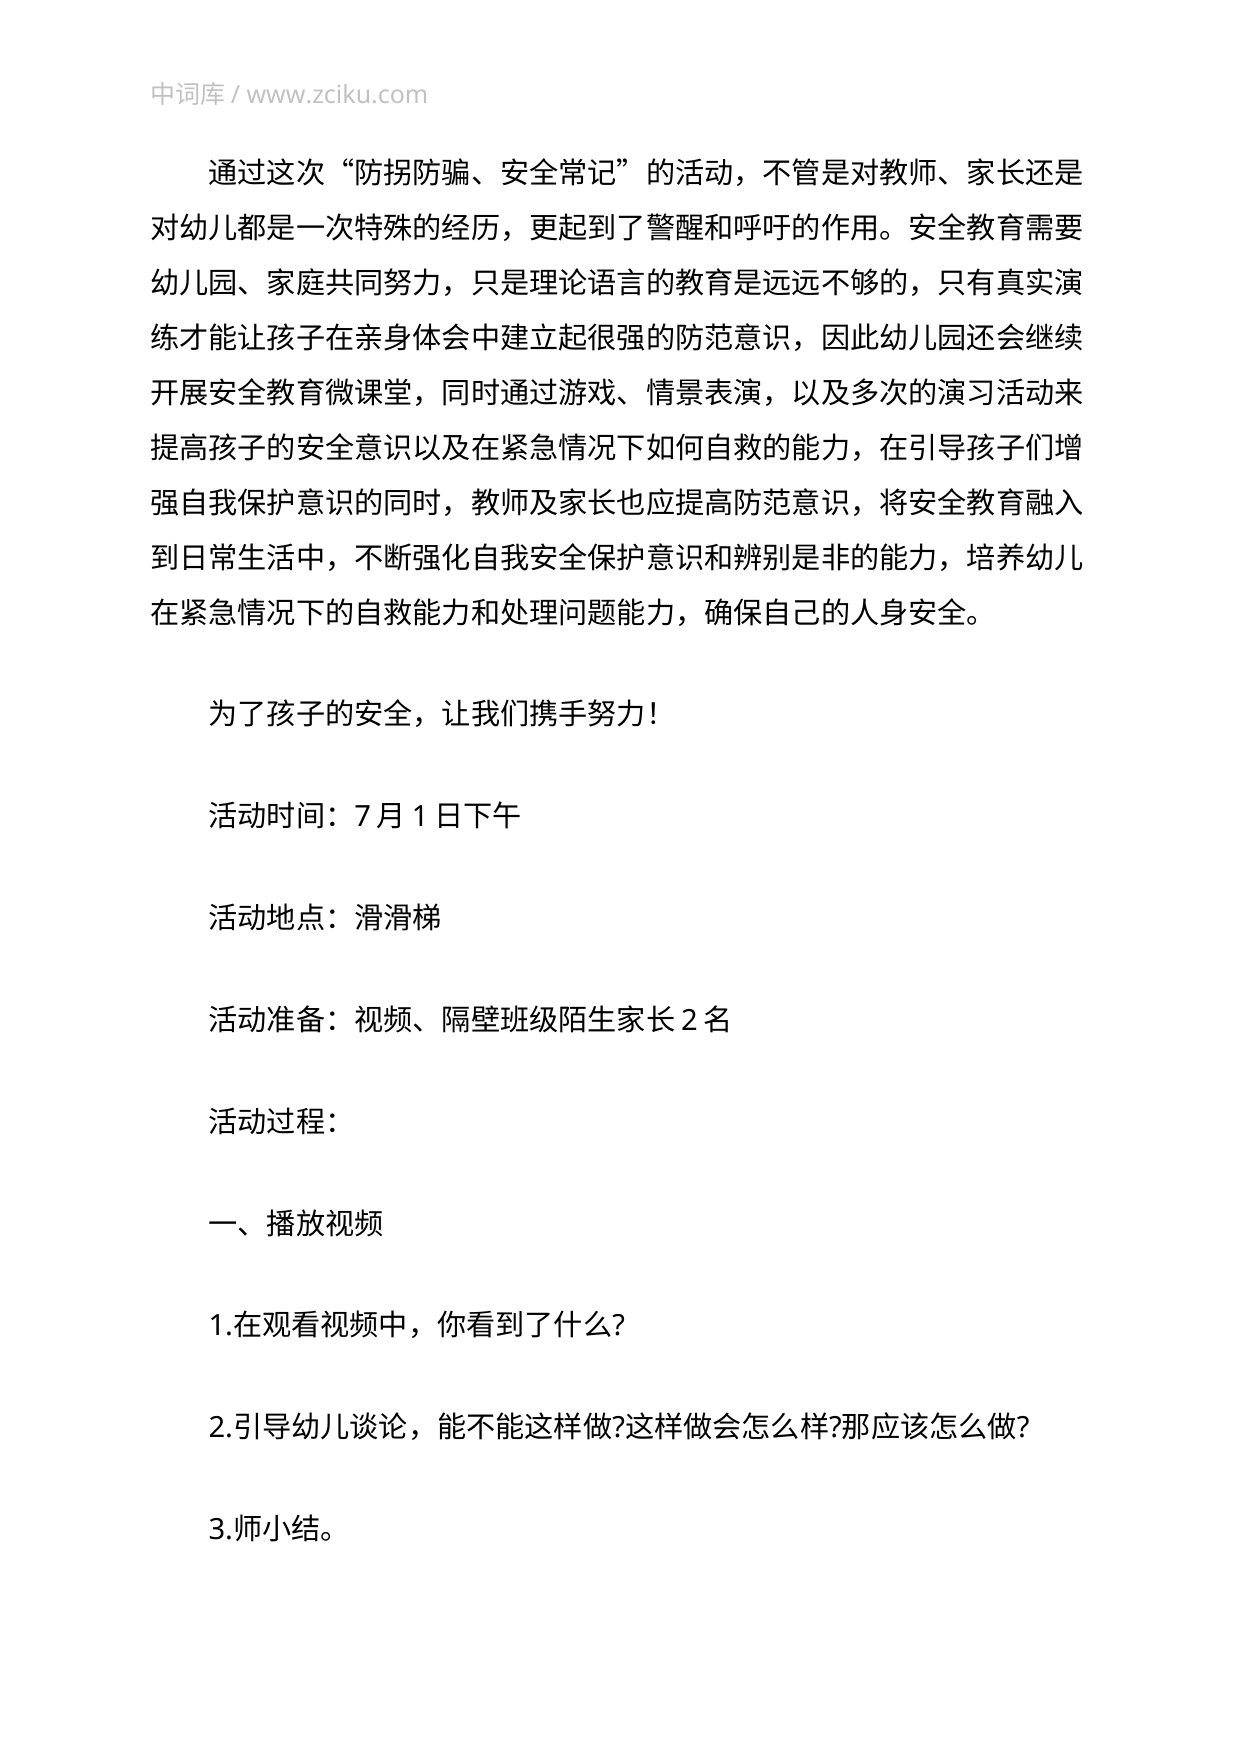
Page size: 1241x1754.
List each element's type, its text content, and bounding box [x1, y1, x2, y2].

text 1.在观看视频中，你看到了什么? [150, 1302, 1090, 1344]
text 通过这次“防拐防骗、安全常记”的活动，不管是对教师、家长还是对幼儿都是一次特殊的经历，更起到了警醒和呼吁的作用。安全教育需要幼儿园、家庭共同努力，只是理论语言的教育是远远不够的，只有真实演练才能让孩子在亲身体会中建立起很强的防范意识，因此幼儿园还会继续开展安全教育微课堂，同时通过游戏、情景表演，以及多次的演习活动来提高孩子的安全意识以及在紧急情况下如何自救的能力，在引导孩子们增强自我保护意识的同时，教师及家长也应提高防范意识，将安全教育融入到日常生活中，不断强化自我安全保护意识和辨别是非的能力，培养幼儿在紧急情况下的自救能力和处理问题能力，确保自己的人身安全。 [150, 150, 1090, 631]
text 活动时间：7月1日下午 [150, 793, 1090, 835]
text 为了孩子的安全，让我们携手努力！ [150, 691, 1090, 733]
text 活动过程： [150, 1098, 1090, 1141]
text 活动地点：滑滑梯 [150, 895, 1090, 937]
text 活动准备：视频、隔壁班级陌生家长2名 [150, 996, 1090, 1039]
text 一、播放视频 [150, 1200, 1090, 1242]
text 2.引导幼儿谈论，能不能这样做?这样做会怎么样?那应该怎么做? [150, 1404, 1090, 1446]
text 3.师小结。 [150, 1506, 1090, 1548]
